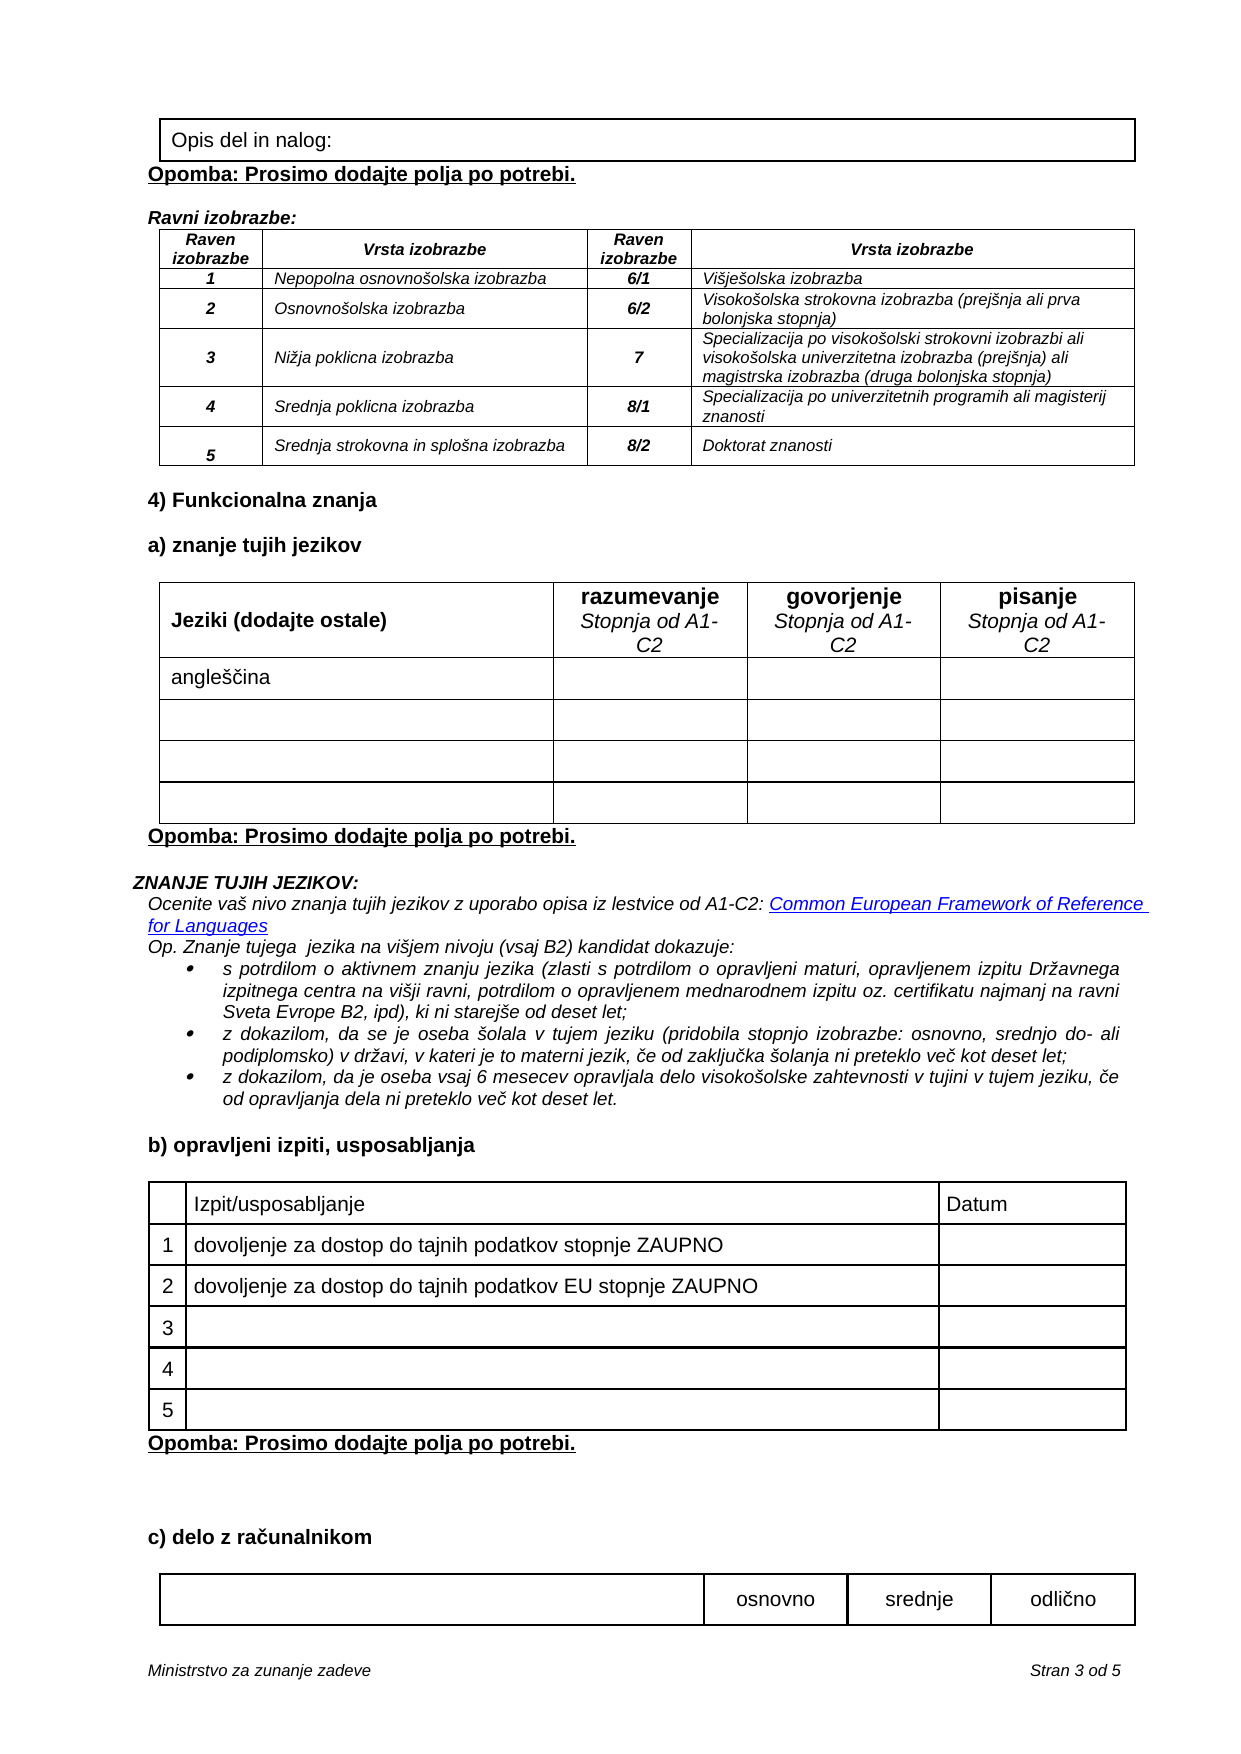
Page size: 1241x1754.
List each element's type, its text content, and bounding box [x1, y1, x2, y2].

table_header Datum [940, 1183, 1125, 1222]
text Opomba: Prosimo dodajte polja po potrebi. [148, 824, 1122, 848]
table_cell Visokošolska strokovna izobrazba (prejšnja ali prva bolonjska stopnja) [692, 289, 1134, 328]
text 4) Funkcionalna znanja [148, 487, 1122, 511]
table_cell [554, 658, 747, 699]
table_cell dovoljenje za dostop do tajnih podatkov EU stopnje ZAUPNO [187, 1266, 938, 1305]
table_cell 3 [160, 329, 262, 386]
text Op. Znanje tujega jezika na višjem nivoju (vsaj B2) kandidat dokazuje: [148, 936, 1169, 958]
table_cell [187, 1307, 938, 1346]
table_cell [554, 783, 747, 823]
table_cell 1 [150, 1225, 185, 1264]
table_cell Nepopolna osnovnošolska izobrazba [263, 269, 587, 288]
table_header odlično [992, 1575, 1134, 1624]
table_header Jeziki (dodajte ostale) [160, 583, 553, 657]
table_cell 1 [160, 269, 262, 288]
table_header [161, 1575, 703, 1624]
list z dokazilom, da je oseba vsaj 6 mesecev opravljala delo visokošolske zahtevnosti v tujini v tujem jeziku, če od opravljanja dela ni preteklo več kot deset let. [185, 1066, 1122, 1109]
table_cell [187, 1390, 938, 1429]
table_header Raven izobrazbe [588, 230, 691, 268]
table_cell [941, 783, 1134, 823]
table_cell [554, 700, 747, 740]
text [148, 1431, 1122, 1455]
table_cell Doktorat znanosti [692, 427, 1134, 465]
text b) opravljeni izpiti, usposabljanja [148, 1133, 1122, 1157]
table_cell 2 [160, 289, 262, 328]
table_cell 4 [150, 1349, 185, 1388]
table_cell dovoljenje za dostop do tajnih podatkov stopnje ZAUPNO [187, 1225, 938, 1264]
table_cell Višješolska izobrazba [692, 269, 1134, 288]
table_cell 2 [150, 1266, 185, 1305]
table_cell [940, 1349, 1125, 1388]
table_cell 7 [588, 329, 691, 386]
table_header Raven izobrazbe [160, 230, 262, 268]
list s potrdilom o aktivnem znanju jezika (zlasti s potrdilom o opravljeni maturi, opravljenem izpitu Državnega izpitnega centra na višji ravni, potrdilom o opravljenem mednarodnem izpitu oz. certifikatu najmanj na ravni Sveta Evrope B2, ipd), ki ni starejše od deset let; [185, 958, 1122, 1023]
table_cell 6/1 [588, 269, 691, 288]
table_cell [940, 1266, 1125, 1305]
table_cell 3 [150, 1307, 185, 1346]
table_cell [748, 783, 940, 823]
table_header [150, 1183, 185, 1222]
table_cell [160, 700, 553, 740]
table_cell Opis del in nalog: [161, 120, 1134, 159]
table_header Izpit/usposabljanje [187, 1183, 938, 1222]
table_header osnovno [705, 1575, 846, 1624]
table_cell [554, 741, 747, 781]
table_cell [160, 783, 553, 823]
table_cell Nižja poklicna izobrazba [263, 329, 587, 386]
list z dokazilom, da se je oseba šolala v tujem jeziku (pridobila stopnjo izobrazbe: osnovno, srednjo do- ali podiplomsko) v državi, v kateri je to materni jezik, če od zaključka šolanja ni preteklo več kot deset let; [185, 1023, 1122, 1066]
table_header govorjenje Stopnja od A1-C2 [748, 583, 940, 657]
table_cell [940, 1307, 1125, 1346]
table_cell Srednja strokovna in splošna izobrazba [263, 427, 587, 465]
table_cell [941, 741, 1134, 781]
table_cell Osnovnošolska izobrazba [263, 289, 587, 328]
table_cell Srednja poklicna izobrazba [263, 387, 587, 426]
table_cell Specializacija po univerzitetnih programih ali magisterij znanosti [692, 387, 1134, 426]
table_header Vrsta izobrazbe [692, 230, 1134, 268]
table_header Vrsta izobrazbe [263, 230, 587, 268]
table_cell [941, 700, 1134, 740]
table_cell [748, 700, 940, 740]
text c) delo z računalnikom [148, 1525, 1122, 1549]
table_cell 8/1 [588, 387, 691, 426]
table_cell [940, 1390, 1125, 1429]
table_cell [748, 741, 940, 781]
text a) znanje tujih jezikov [148, 533, 1122, 557]
table_cell [160, 741, 553, 781]
table_header pisanje Stopnja od A1-C2 [941, 583, 1134, 657]
text ZNANJE TUJIH JEZIKOV: [133, 872, 1122, 893]
table_cell [748, 658, 940, 699]
text Ravni izobrazbe: [148, 207, 1122, 229]
table_cell [187, 1349, 938, 1388]
table_cell angleščina [160, 658, 553, 699]
table_cell 5 [160, 427, 262, 465]
table_cell [941, 658, 1134, 699]
text Opomba: Prosimo dodajte polja po potrebi. [148, 162, 1122, 186]
table_cell 6/2 [588, 289, 691, 328]
table_cell 8/2 [588, 427, 691, 465]
table_cell 5 [150, 1390, 185, 1429]
text Ocenite vaš nivo znanja tujih jezikov z uporabo opisa iz lestvice od A1-C2: Common European Framework of Reference for Languages [148, 893, 1169, 936]
table_cell Specializacija po visokošolski strokovni izobrazbi ali visokošolska univerzitetna izobrazba (prejšnja) ali magistrska izobrazba (druga bolonjska stopnja) [692, 329, 1134, 386]
table_cell 4 [160, 387, 262, 426]
table_header razumevanje Stopnja od A1-C2 [554, 583, 747, 657]
table_header srednje [849, 1575, 990, 1624]
table_cell [940, 1225, 1125, 1264]
